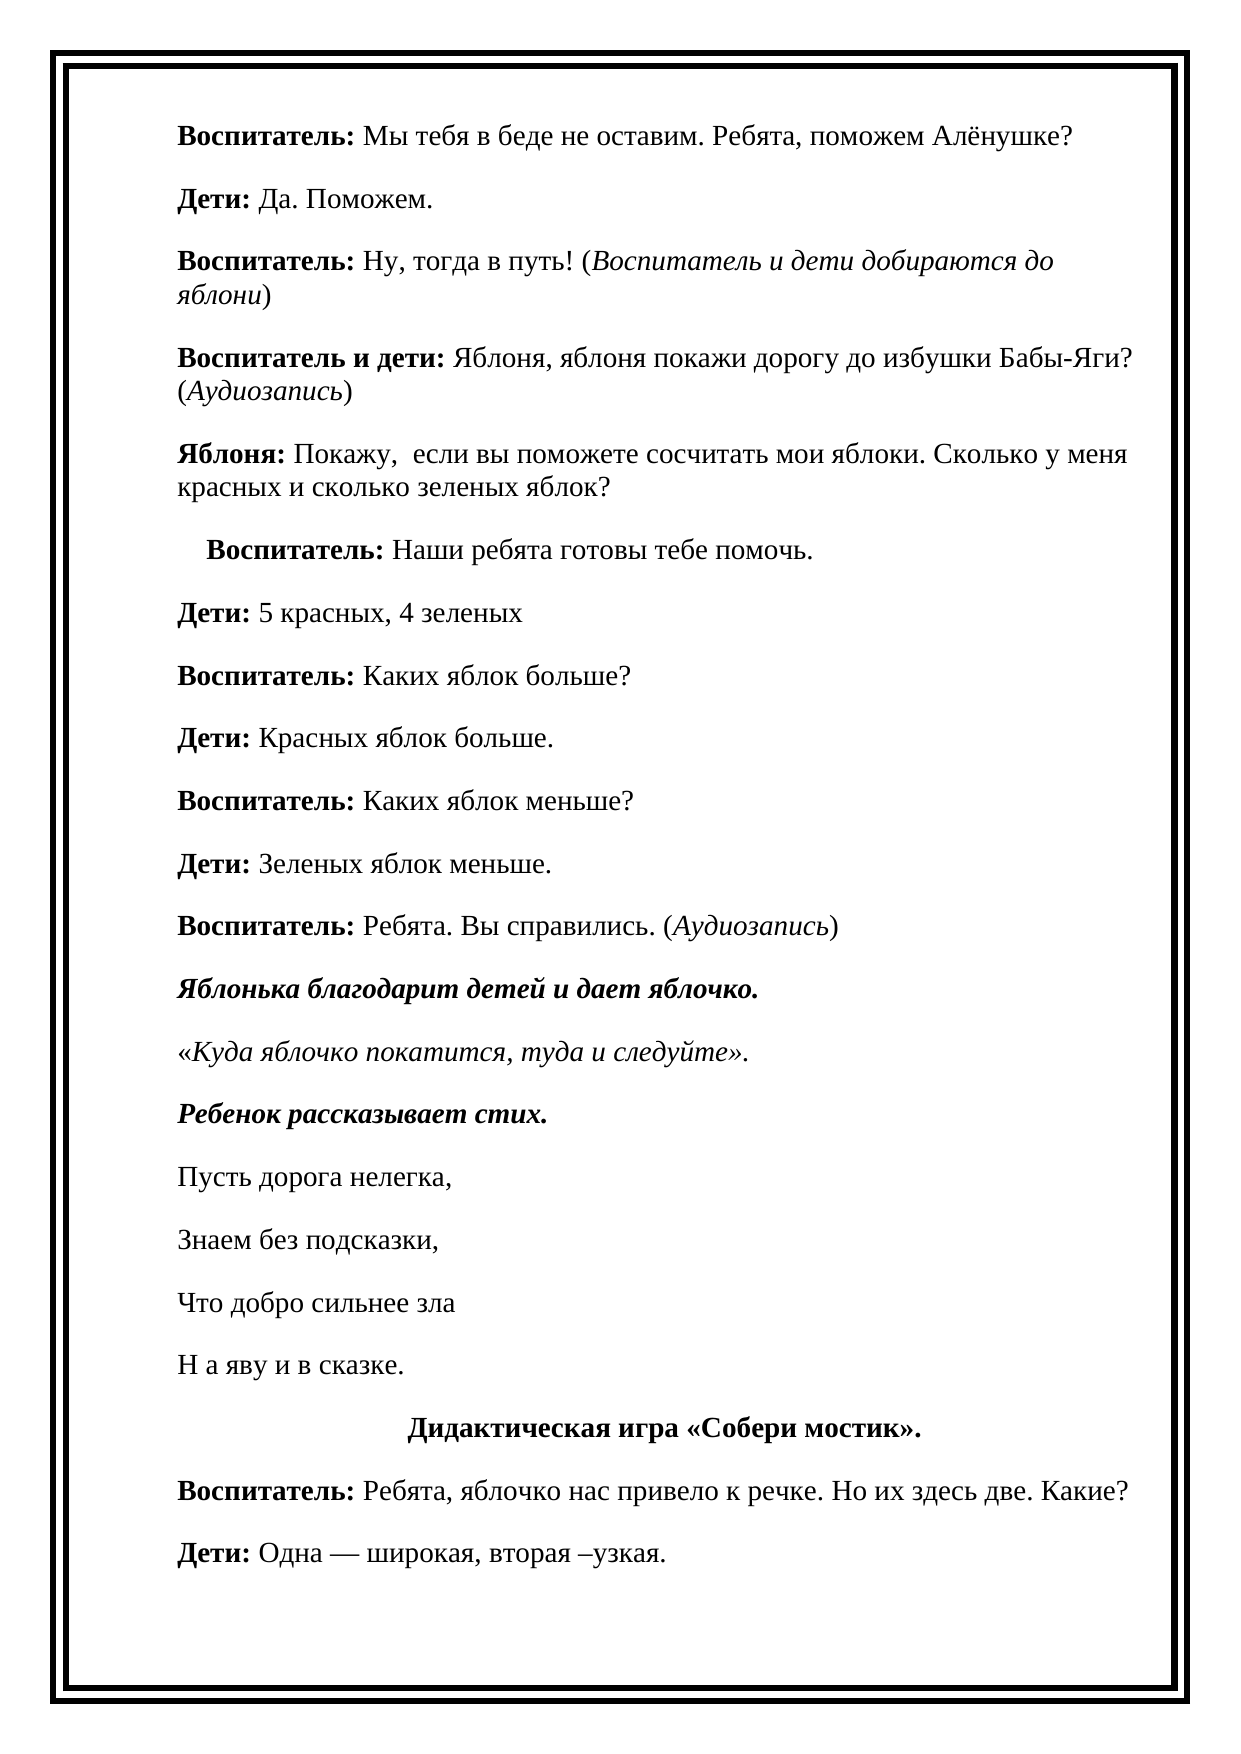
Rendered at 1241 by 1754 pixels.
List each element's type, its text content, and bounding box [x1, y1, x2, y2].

text Воспитатель: Ну, тогда в путь! (Воспитатель и дети добираются до яблони) [177, 243, 1152, 311]
text Воспитатель: Ребята. Вы справились. (Аудиозапись) [177, 908, 1152, 942]
text «Куда яблочко покатится, туда и следуйте». [177, 1034, 1152, 1067]
text Воспитатель: Каких яблок больше? [177, 658, 1152, 691]
text Дети: Зеленых яблок меньше. [177, 846, 1152, 879]
text Н а яву и в сказке. [177, 1347, 1152, 1381]
text Воспитатель и дети: Яблоня, яблоня покажи дорогу до избушки Бабы-Яги?(Аудиозапись) [177, 340, 1152, 407]
text Дети: Одна — широкая, вторая –узкая. [177, 1536, 1152, 1569]
text Воспитатель: Каких яблок меньше? [177, 783, 1152, 817]
text Что добро сильнее зла [177, 1285, 1152, 1318]
text Воспитатель: Наши ребята готовы тебе помочь. [177, 532, 1152, 566]
text Яблонька благодарит детей и дает яблочко. [177, 971, 1152, 1005]
text Дети: 5 красных, 4 зеленых [177, 595, 1152, 628]
text Знаем без подсказки, [177, 1222, 1152, 1256]
text Дети: Красных яблок больше. [177, 720, 1152, 754]
text Яблоня: Покажу, если вы поможете сосчитать мои яблоки. Сколько у меня красных и сколько зеленых яблок? [177, 436, 1152, 503]
text Ребенок рассказывает стих. [177, 1097, 1152, 1130]
text Воспитатель: Мы тебя в беде не оставим. Ребята, поможем Алёнушке? [177, 118, 1152, 152]
text Воспитатель: Ребята, яблочко нас привело к речке. Но их здесь две. Какие? [177, 1473, 1152, 1506]
text Дети: Да. Поможем. [177, 181, 1152, 214]
text Пусть дорога нелегка, [177, 1159, 1152, 1193]
text Дидактическая игра «Собери мостик». [177, 1410, 1152, 1444]
